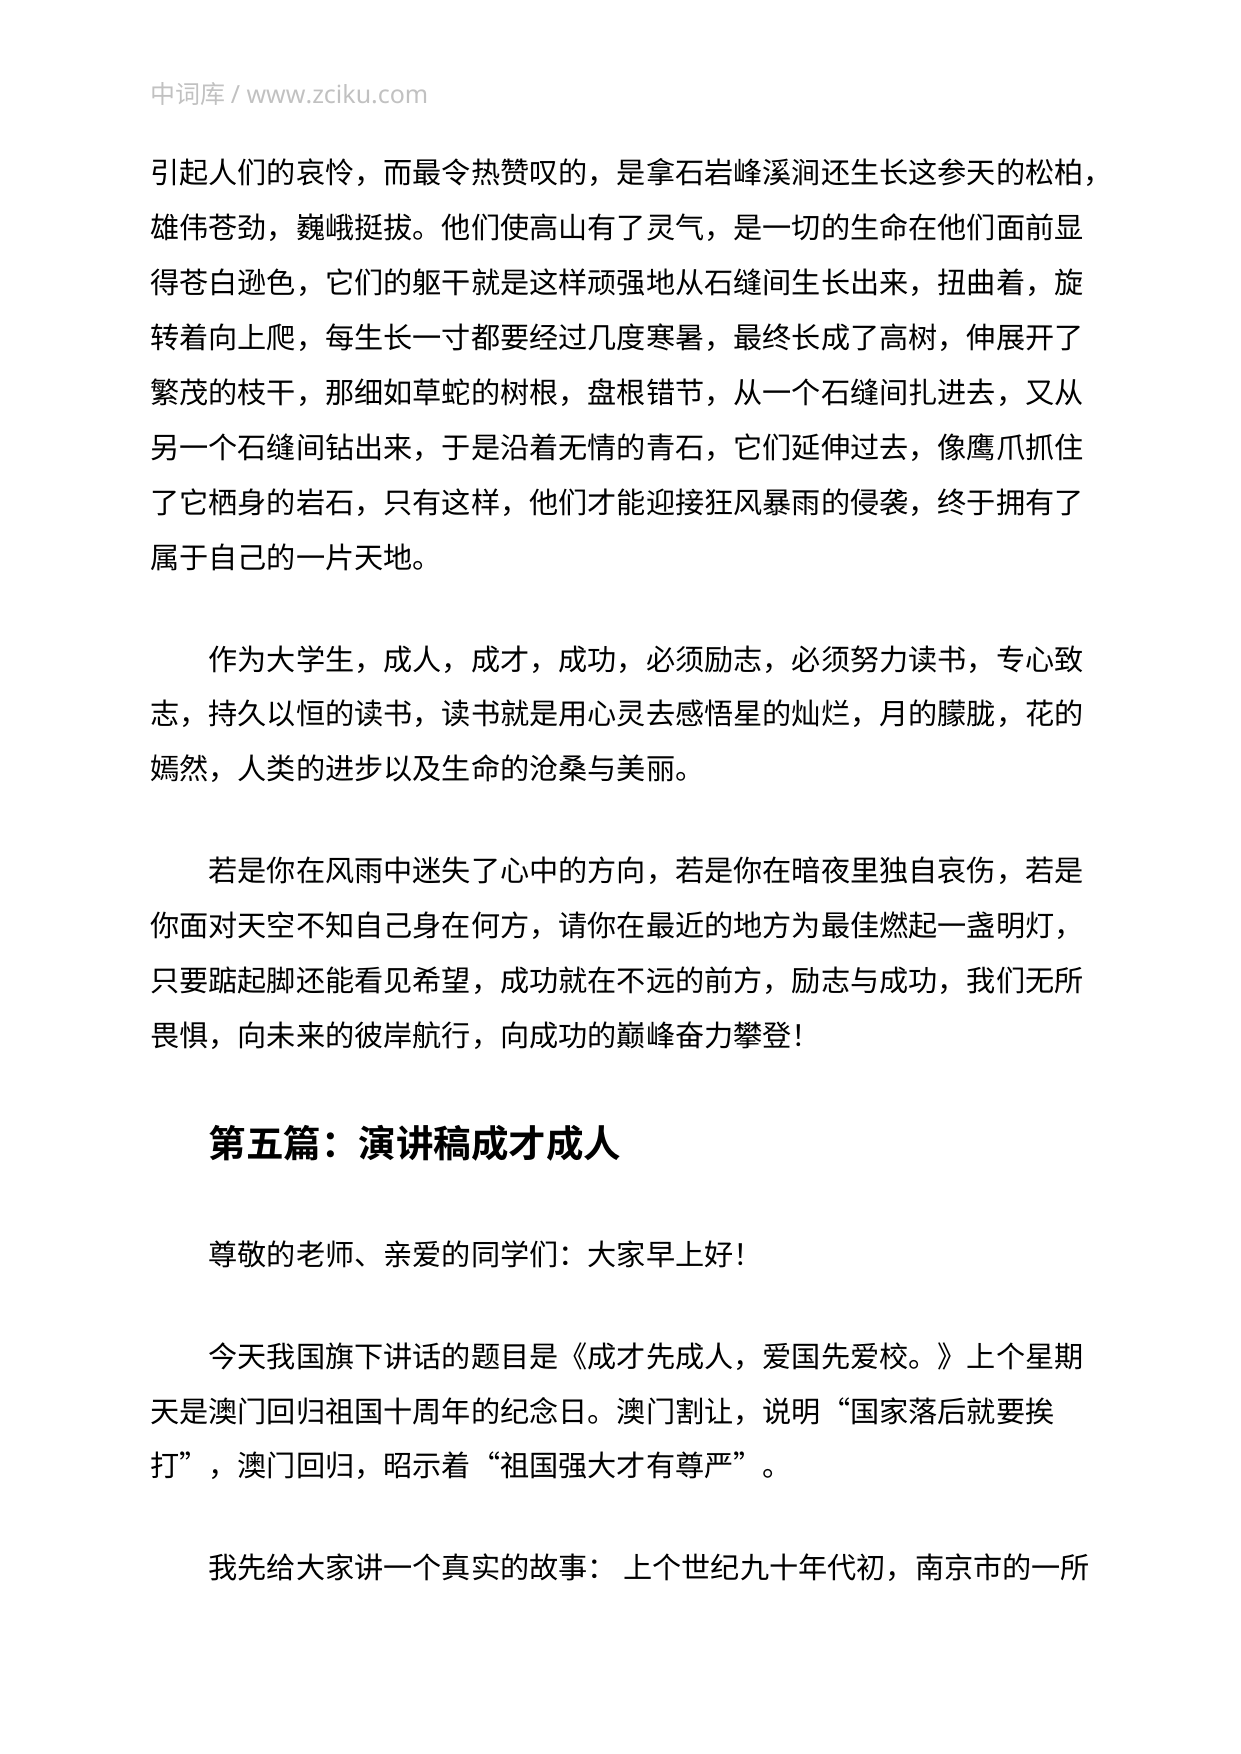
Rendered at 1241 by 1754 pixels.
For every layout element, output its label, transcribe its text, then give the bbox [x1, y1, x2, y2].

text 尊敬的老师、亲爱的同学们：大家早上好！ [150, 1231, 1090, 1274]
text 作为大学生，成人，成才，成功，必须励志，必须努力读书，专心致志，持久以恒的读书，读书就是用心灵去感悟星的灿烂，月的朦胧，花的嫣然，人类的进步以及生命的沧桑与美丽。 [150, 636, 1090, 788]
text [150, 150, 1090, 577]
text 第五篇：演讲稿成才成人 [150, 1114, 1090, 1168]
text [150, 1545, 1090, 1587]
text 若是你在风雨中迷失了心中的方向，若是你在暗夜里独自哀伤，若是你面对天空不知自己身在何方，请你在最近的地方为最佳燃起一盏明灯，只要踮起脚还能看见希望，成功就在不远的前方，励志与成功，我们无所畏惧，向未来的彼岸航行，向成功的巅峰奋力攀登！ [150, 848, 1090, 1054]
text 今天我国旗下讲话的题目是《成才先成人，爱国先爱校。》上个星期天是澳门回归祖国十周年的纪念日。澳门割让，说明“国家落后就要挨打”，澳门回归，昭示着“祖国强大才有尊严”。 [150, 1333, 1090, 1485]
